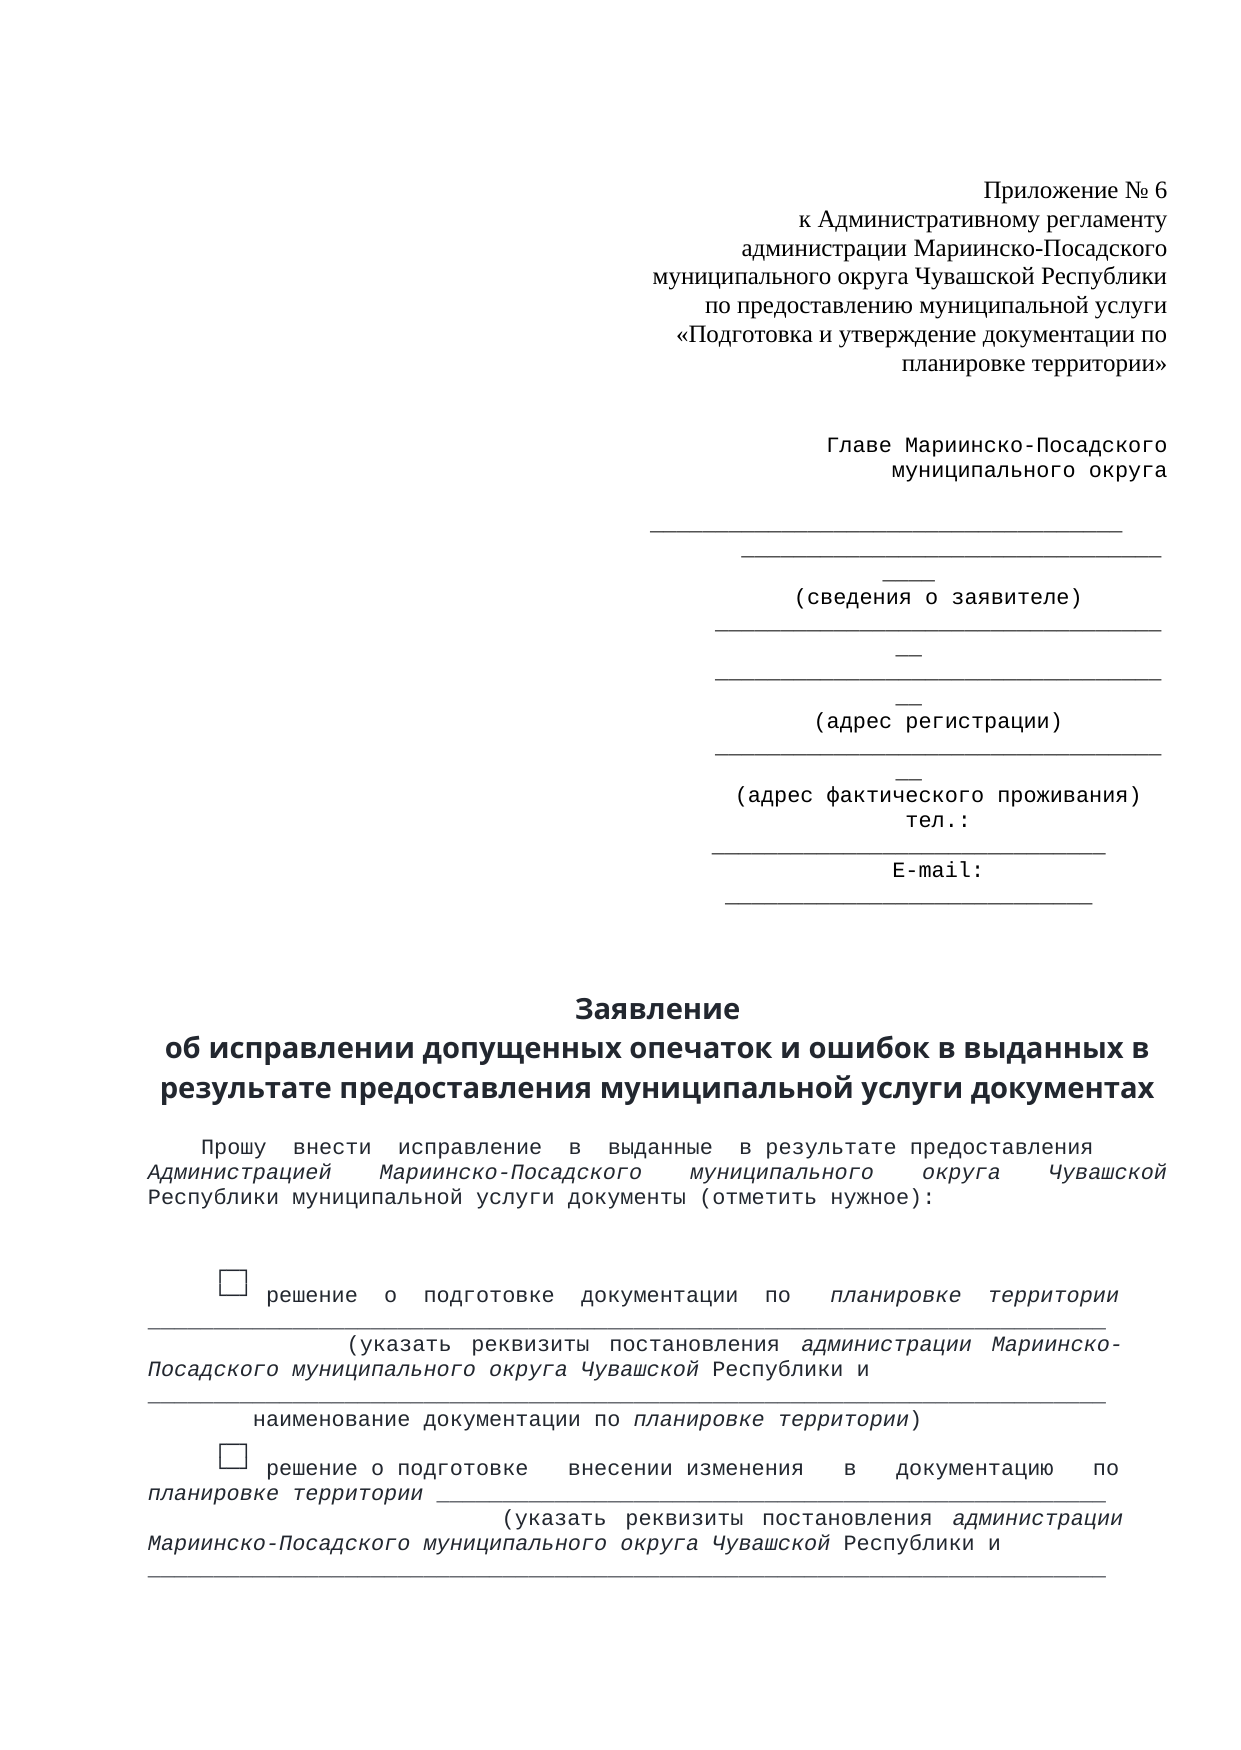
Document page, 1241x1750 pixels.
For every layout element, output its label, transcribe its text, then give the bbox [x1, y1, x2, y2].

text ____________________________________ [650, 735, 1167, 784]
text муниципального округа [148, 459, 1167, 483]
text (адрес фактического проживания) [650, 784, 1167, 809]
text └─┘ решение о подготовке документации по планировке территории [148, 1284, 1167, 1309]
text (указать реквизиты постановления администрации Мариинско-Посадского муниципального округа Чувашской Республики и [148, 1333, 1123, 1383]
text _________________________________________________________________________ [148, 1383, 1167, 1408]
text Администрацией Мариинско-Посадского муниципального округа Чувашской Республики муниципальной услуги документы (отметить нужное): [148, 1161, 1167, 1211]
text ____________________________________ [650, 483, 1167, 537]
text ____________________________________ [650, 661, 1167, 710]
text администрации Мариинско-Посадского муниципального округа Чувашской Республики по предоставлению муниципальной услуги «Подготовка и утверждение документации по планировке территории» [650, 233, 1167, 376]
text к Административному регламенту [650, 204, 1167, 233]
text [148, 1557, 1167, 1581]
text наименование документации по планировке территории) [148, 1408, 1167, 1433]
text ____________________________________ [650, 611, 1167, 661]
text тел.: ______________________________ [650, 809, 1167, 859]
text Заявление об исправлении допущенных опечаток и ошибок в выданных в результате предоставления муниципальной услуги документах [148, 988, 1167, 1107]
text Прошу внести исправление в выданные в результате предоставления [148, 1136, 1167, 1161]
text Главе Мариинско-Посадского [148, 434, 1167, 459]
text E-mail: ____________________________ [650, 859, 1167, 908]
text ┌─┐ [148, 1259, 1167, 1284]
text Приложение № 6 [650, 175, 1167, 204]
text планировке территории ___________________________________________________ [148, 1482, 1167, 1507]
text └─┘ решение о подготовке внесении изменения в документацию по [148, 1457, 1167, 1482]
text _________________________________________________________________________ [148, 1309, 1167, 1333]
text ┌─┐ [148, 1433, 1167, 1457]
text (адрес регистрации) [650, 710, 1167, 735]
text (сведения о заявителе) [650, 586, 1167, 611]
text (указать реквизиты постановления администрации Мариинско-Посадского муниципального округа Чувашской Республики и [148, 1507, 1123, 1557]
text ____________________________________ [650, 537, 1167, 586]
